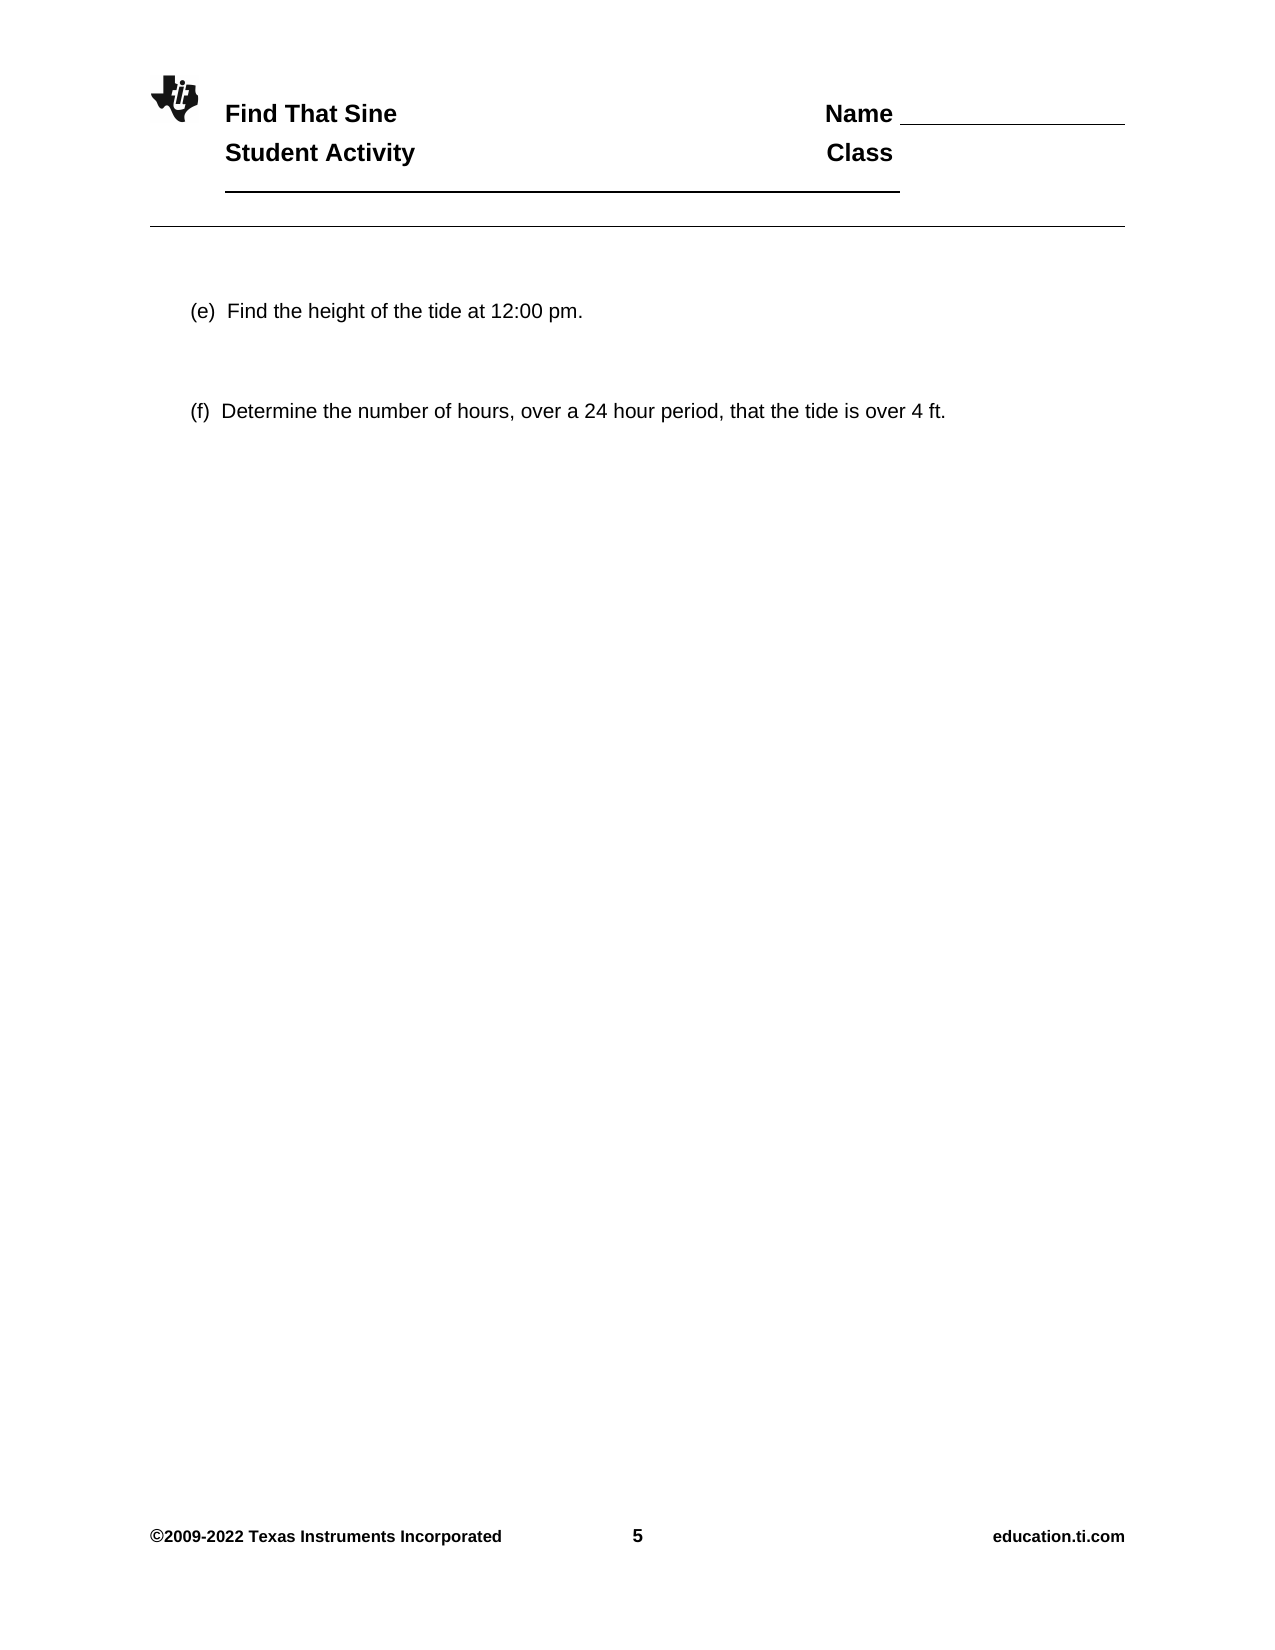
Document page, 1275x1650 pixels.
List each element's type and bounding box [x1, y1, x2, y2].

table_header [150, 256, 1142, 456]
picture [150, 75, 199, 123]
